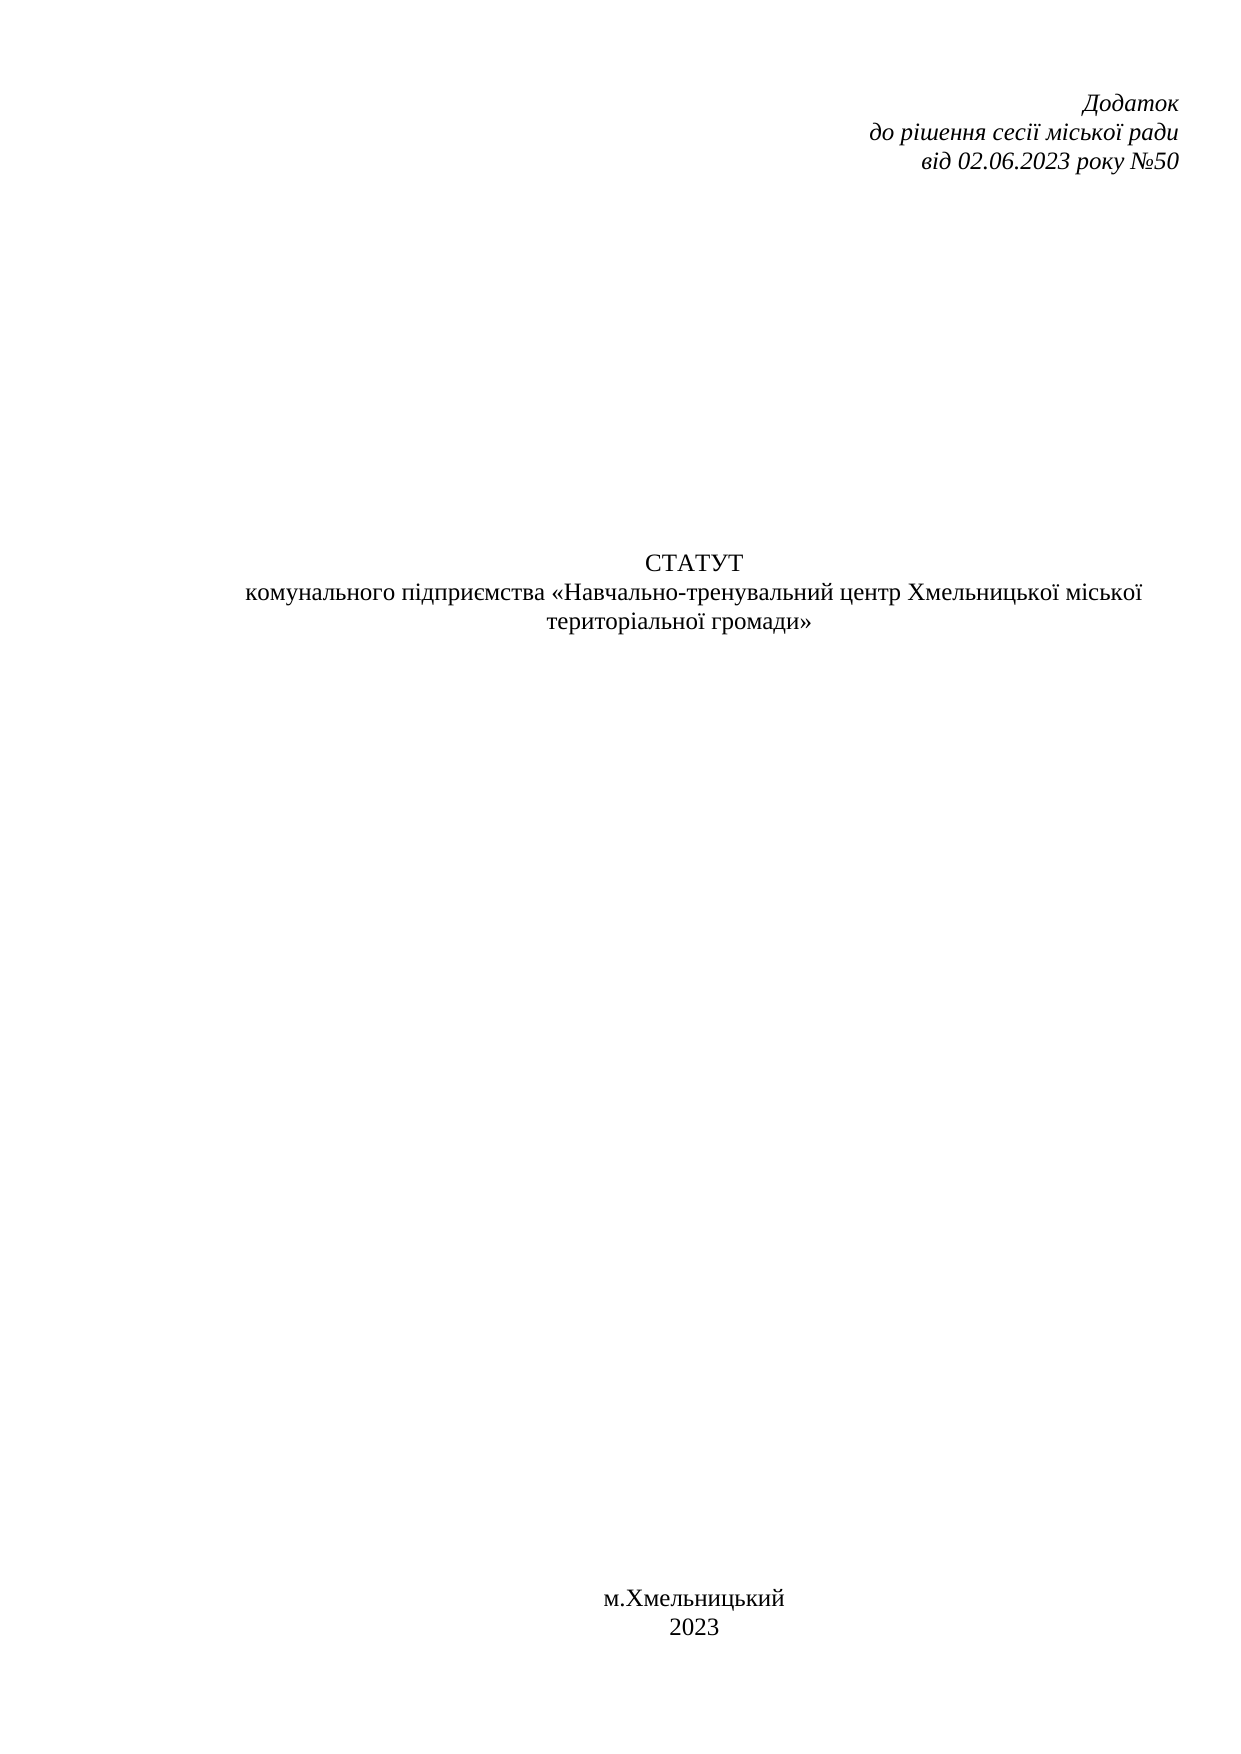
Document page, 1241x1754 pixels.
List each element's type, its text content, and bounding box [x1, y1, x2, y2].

text 2023 [177, 1612, 1181, 1641]
text від 02.06.2023 року №50 [650, 146, 1181, 175]
text Додаток [650, 88, 1181, 117]
text м.Хмельницький [177, 1583, 1181, 1612]
text до рішення сесії міської ради [650, 117, 1181, 146]
text комунального підприємства «Навчально-тренувальний центр Хмельницької міської територіальної громади» [177, 577, 1181, 635]
text СТАТУТ [177, 548, 1181, 577]
